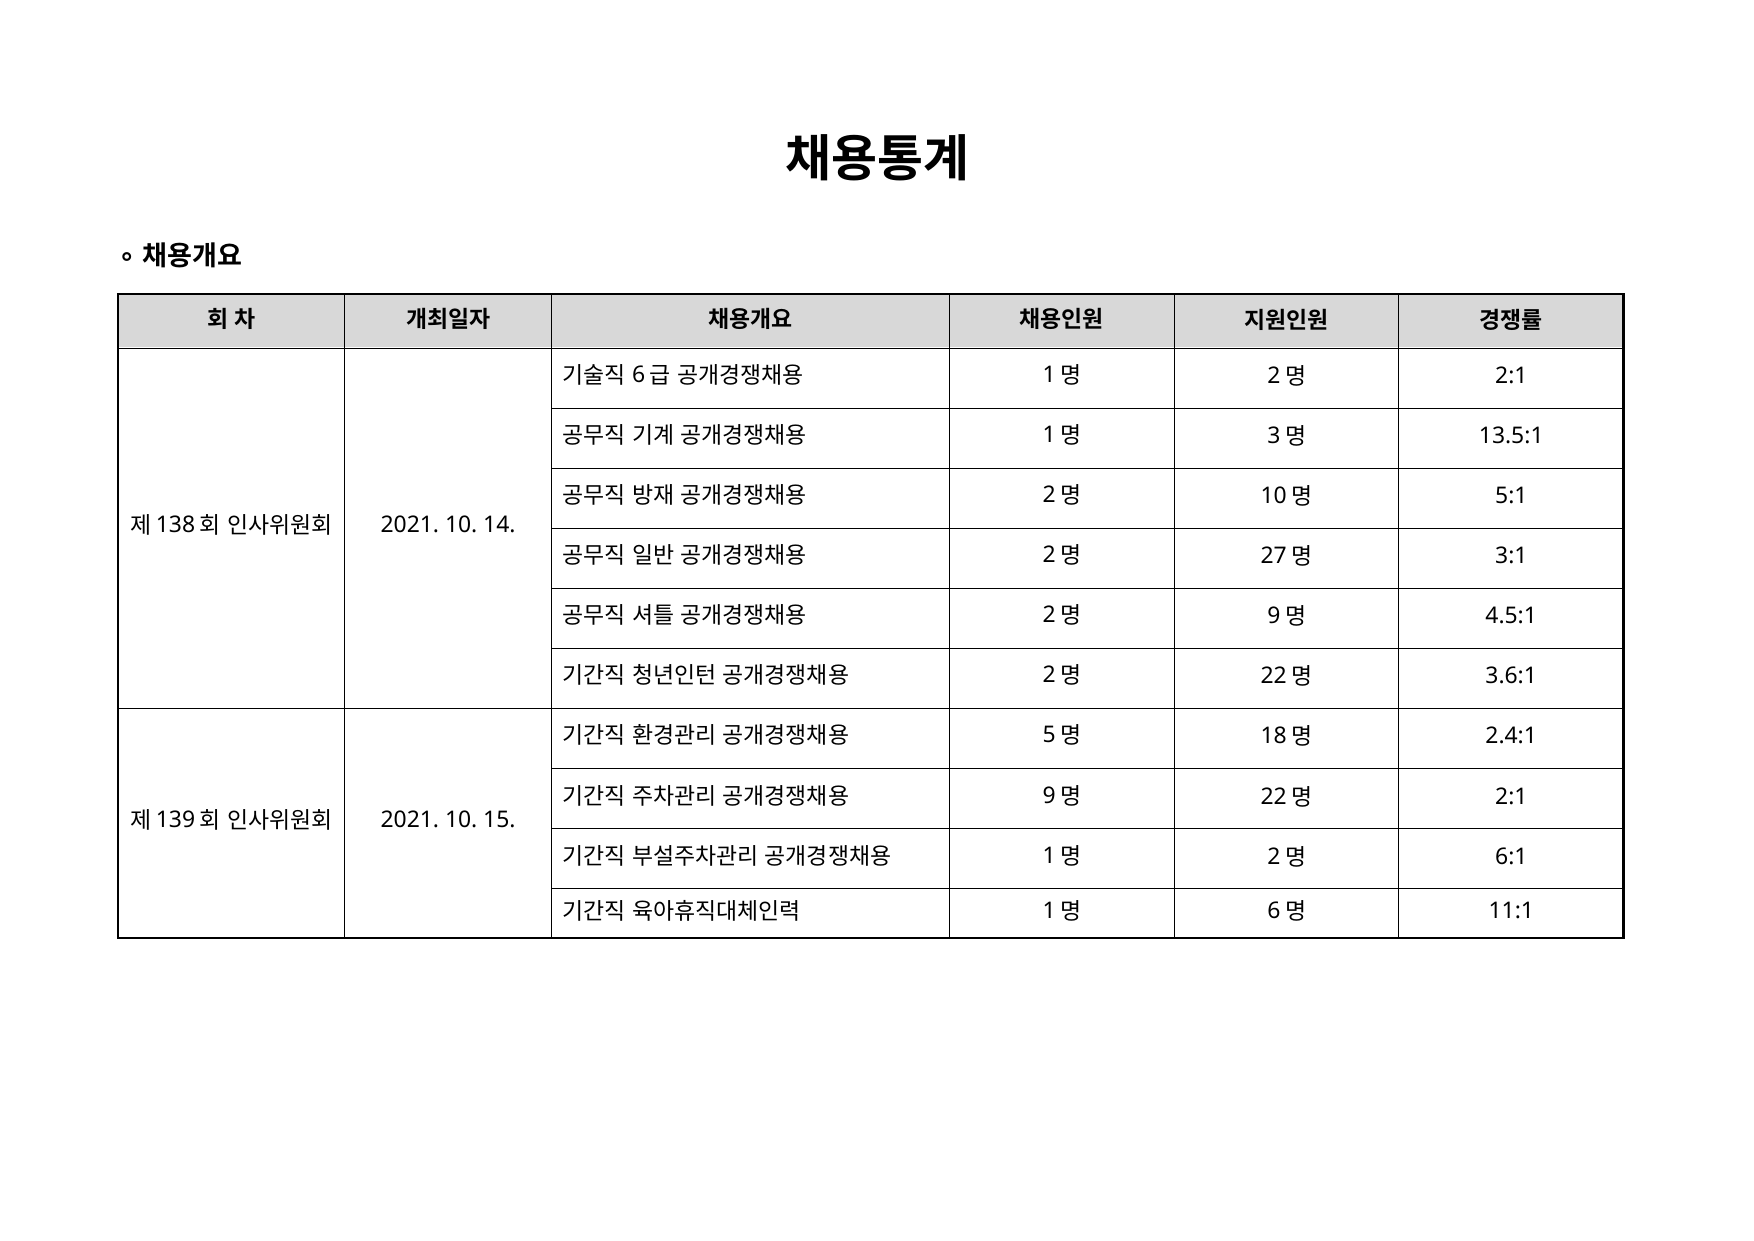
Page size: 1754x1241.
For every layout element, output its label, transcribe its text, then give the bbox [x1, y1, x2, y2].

table_cell 13.5:1 [1399, 409, 1622, 467]
table_header 개최일자 [345, 295, 551, 347]
table_cell 6:1 [1399, 829, 1622, 887]
table_cell 5:1 [1399, 469, 1622, 527]
table_cell 1명 [950, 829, 1174, 887]
table_cell 2021. 10. 14. [345, 349, 551, 707]
table_cell 22명 [1175, 769, 1398, 827]
table_cell 기간직 부설주차관리 공개경쟁채용 [552, 829, 949, 887]
table_cell 6명 [1175, 889, 1398, 937]
table_cell 10명 [1175, 469, 1398, 527]
table_cell 2명 [1175, 829, 1398, 887]
table_cell 27명 [1175, 529, 1398, 587]
table_header 채용개요 [552, 295, 949, 347]
table_cell 9명 [950, 769, 1174, 827]
table_cell 기간직 육아휴직대체인력 [552, 889, 949, 937]
table_cell 공무직 셔틀 공개경쟁채용 [552, 589, 949, 647]
table_cell 공무직 일반 공개경쟁채용 [552, 529, 949, 587]
table_cell 공무직 방재 공개경쟁채용 [552, 469, 949, 527]
table_cell 기간직 청년인턴 공개경쟁채용 [552, 649, 949, 707]
table_cell 제138회 인사위원회 [119, 349, 344, 707]
text ∘ 채용개요 [118, 234, 1636, 273]
table_cell 22명 [1175, 649, 1398, 707]
table_cell 공무직 기계 공개경쟁채용 [552, 409, 949, 467]
table_cell 11:1 [1399, 889, 1622, 937]
table_cell 9명 [1175, 589, 1398, 647]
table_header 회 차 [119, 295, 344, 347]
table_cell 5명 [950, 709, 1174, 767]
table_cell 2:1 [1399, 769, 1622, 827]
table_cell 3.6:1 [1399, 649, 1622, 707]
table_cell 제139회 인사위원회 [119, 709, 344, 937]
table_header 채용인원 [950, 295, 1174, 347]
table_cell 기술직 6급 공개경쟁채용 [552, 349, 949, 407]
table_cell 18명 [1175, 709, 1398, 767]
table_cell 2명 [950, 469, 1174, 527]
table_header 지원인원 [1175, 295, 1398, 347]
table_cell 2명 [950, 649, 1174, 707]
table_cell 3:1 [1399, 529, 1622, 587]
table_cell 3명 [1175, 409, 1398, 467]
table_header 경쟁률 [1399, 295, 1622, 347]
table_cell 2명 [950, 529, 1174, 587]
table_cell 2명 [950, 589, 1174, 647]
table_cell 2명 [1175, 349, 1398, 407]
table_cell 4.5:1 [1399, 589, 1622, 647]
table_cell 기간직 주차관리 공개경쟁채용 [552, 769, 949, 827]
table_cell 2:1 [1399, 349, 1622, 407]
text 채용통계 [118, 118, 1636, 191]
table_cell 기간직 환경관리 공개경쟁채용 [552, 709, 949, 767]
table_cell 1명 [950, 349, 1174, 407]
table_cell 2021. 10. 15. [345, 709, 551, 937]
table_cell 1명 [950, 889, 1174, 937]
table_cell 1명 [950, 409, 1174, 467]
table_cell 2.4:1 [1399, 709, 1622, 767]
